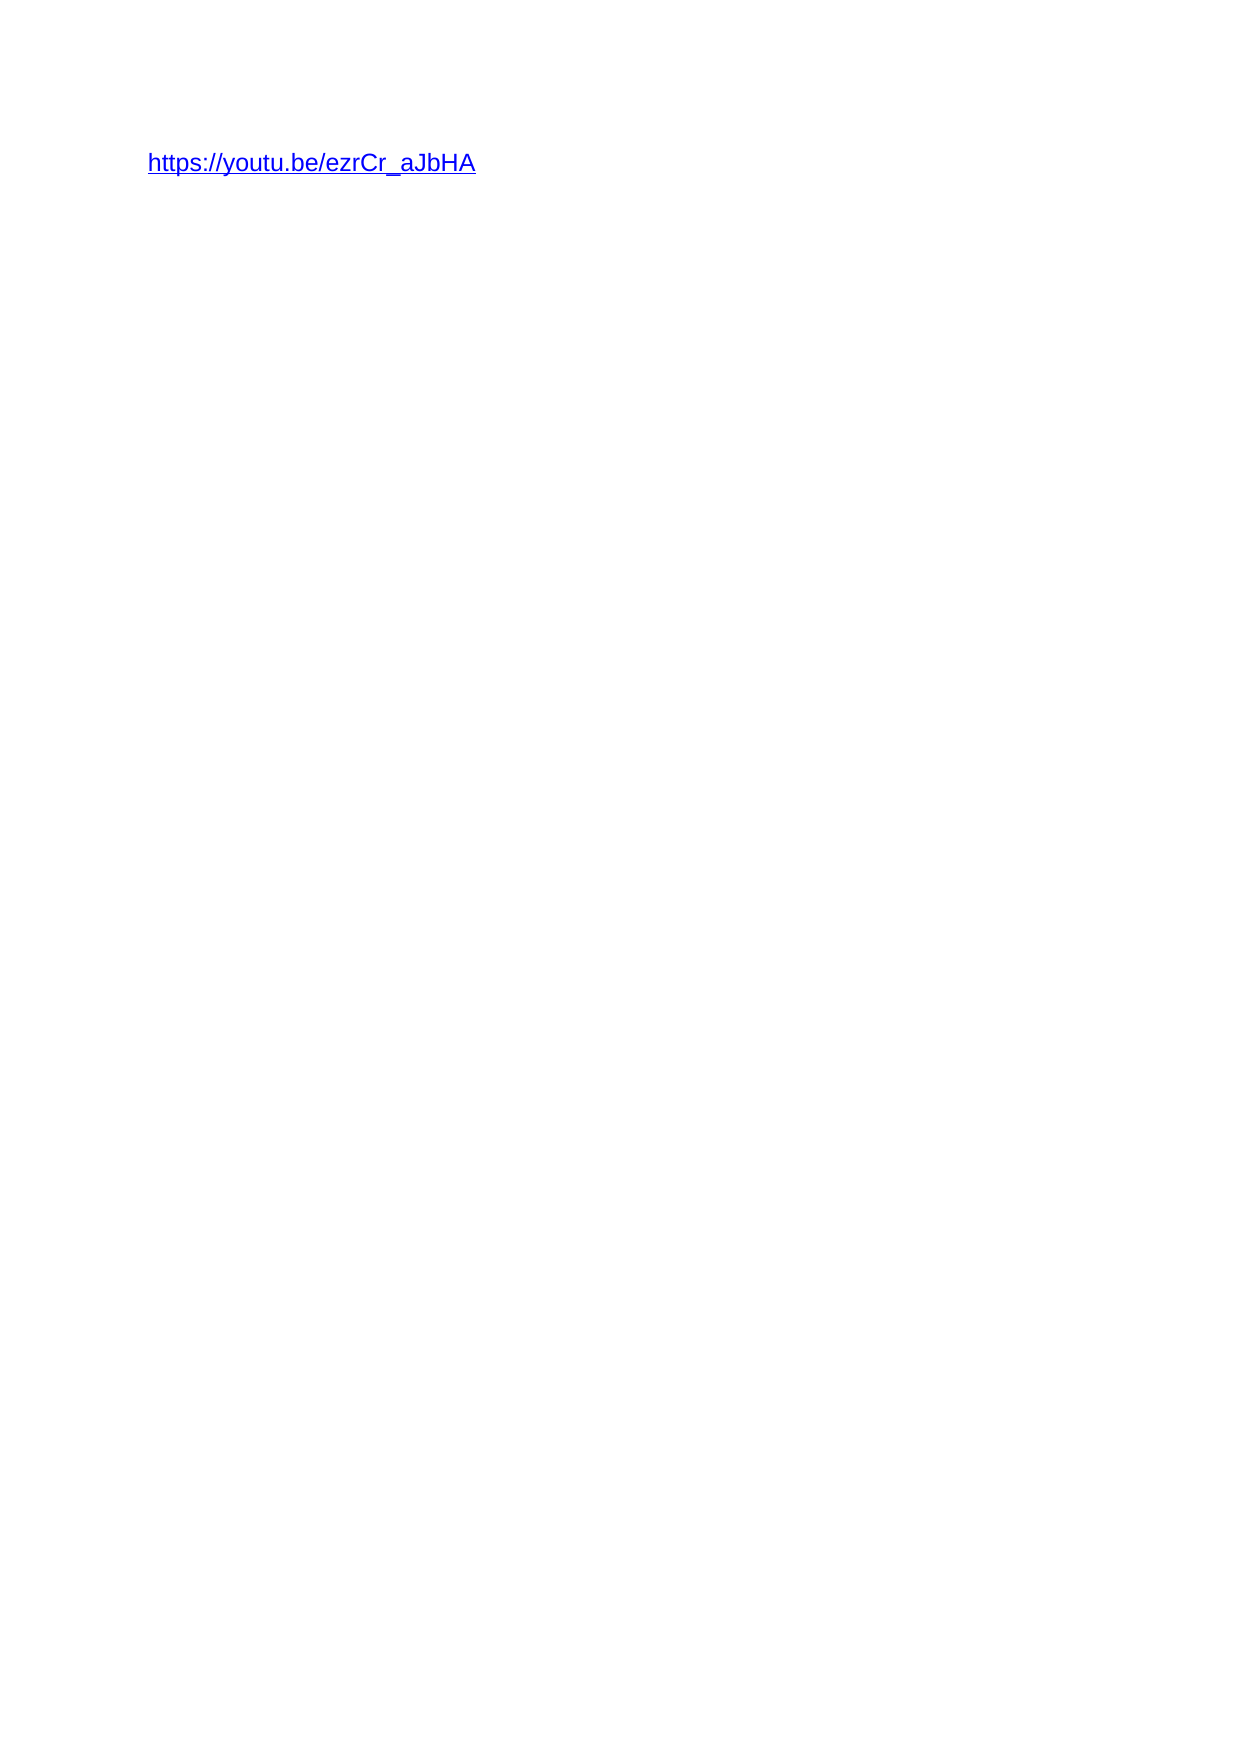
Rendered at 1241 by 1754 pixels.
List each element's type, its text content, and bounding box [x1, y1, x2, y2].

text https://youtu.be/ezrCr_aJbHA [148, 148, 1093, 176]
